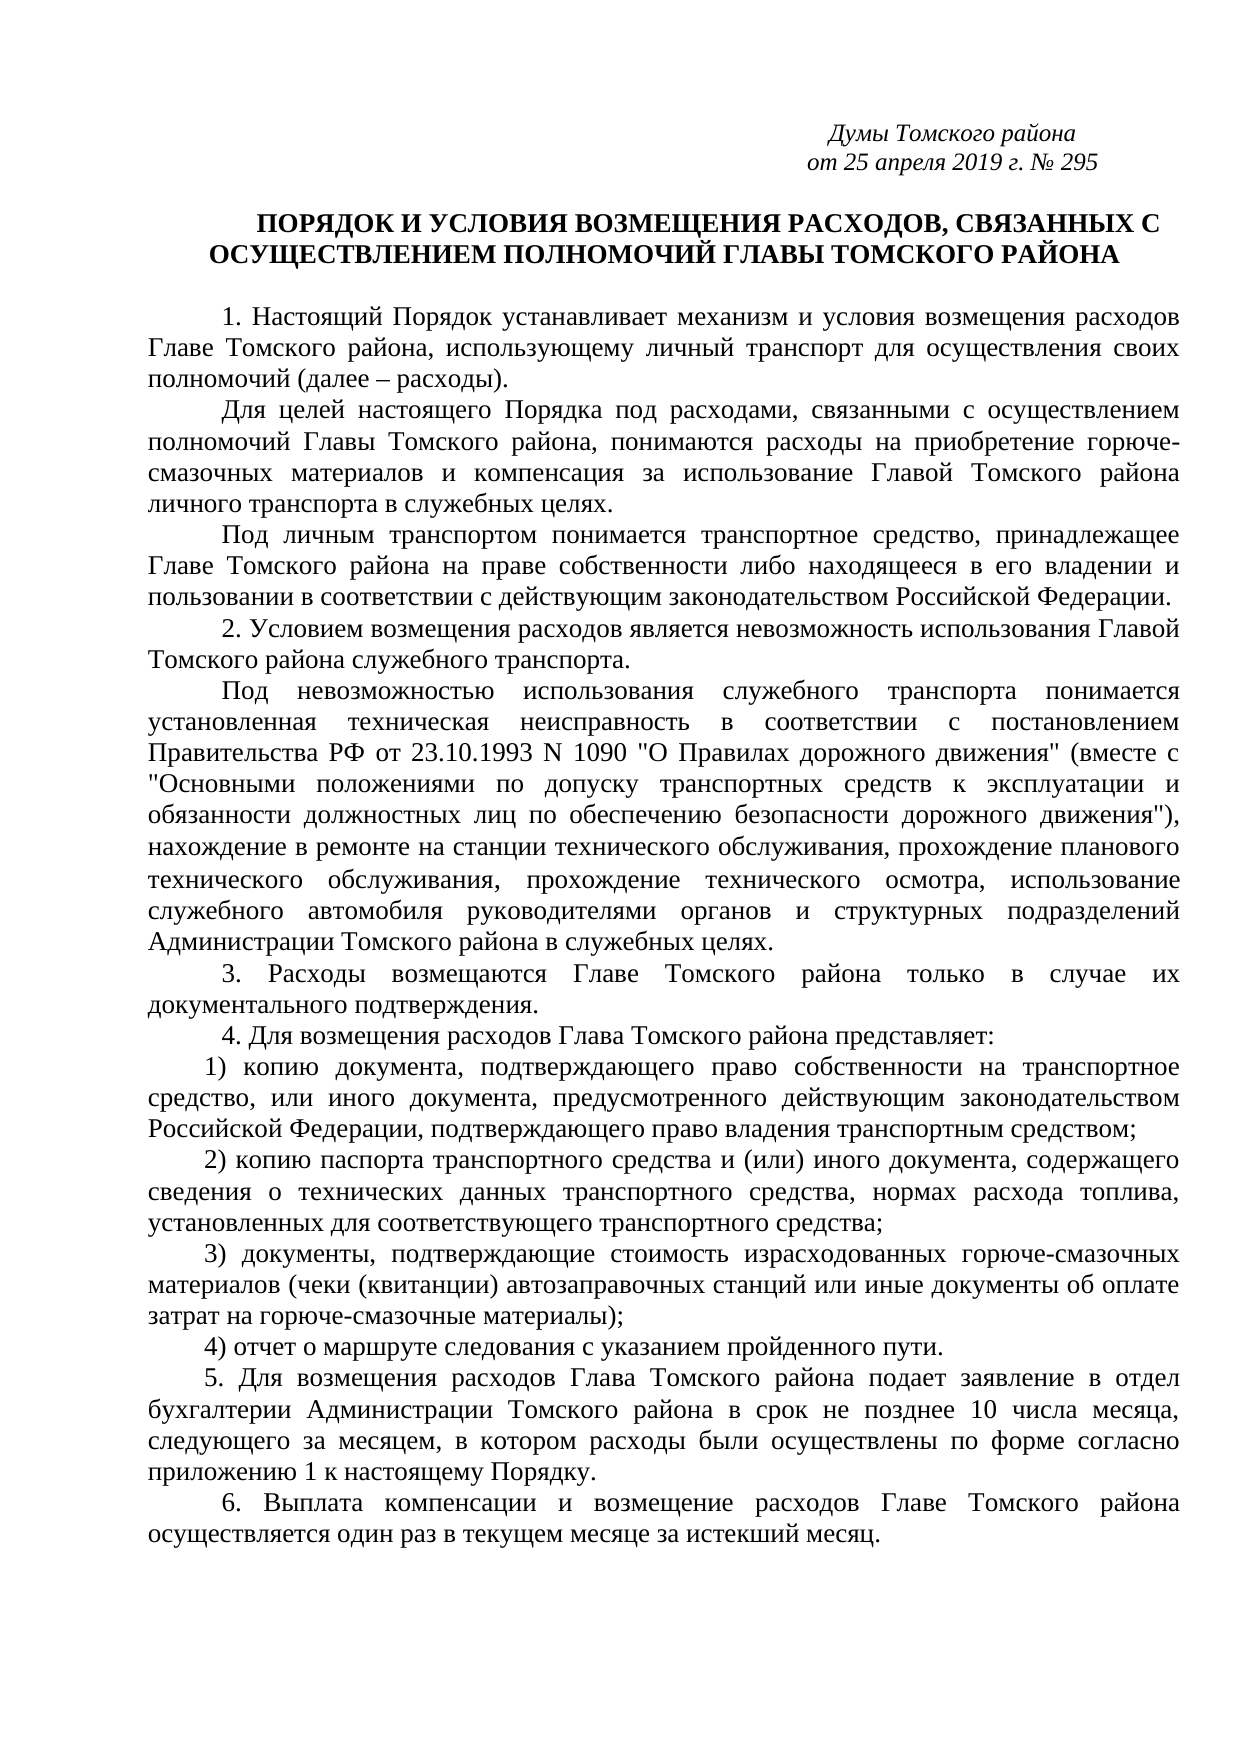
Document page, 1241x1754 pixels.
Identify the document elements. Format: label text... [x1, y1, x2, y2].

list Под личным транспортом понимается транспортное средство, принадлежащее Главе Томского района на праве собственности либо находящееся в его владении и пользовании в соответствии с действующим законодательством Российской Федерации. [148, 518, 1181, 612]
text Думы Томского района [724, 118, 1181, 147]
text 4. Для возмещения расходов Глава Томского района представляет: [148, 1019, 1181, 1050]
list 2. Условием возмещения расходов является невозможность использования Главой Томского района служебного транспорта. [148, 612, 1181, 674]
text 3) документы, подтверждающие стоимость израсходованных горюче-смазочных материалов (чеки (квитанции) автозаправочных станций или иные документы об оплате затрат на горюче-смазочные материалы); [148, 1237, 1181, 1330]
text 1) копию документа, подтверждающего право собственности на транспортное средство, или иного документа, предусмотренного действующим законодательством Российской Федерации, подтверждающего право владения транспортным средством; [148, 1050, 1181, 1143]
list Под невозможностью использования служебного транспорта понимается установленная техническая неисправность в соответствии с постановлением Правительства РФ от 23.10.1993 N 1090 "О Правилах дорожного движения" (вместе с "Основными положениями по допуску транспортных средств к эксплуатации и обязанности должностных лиц по обеспечению безопасности дорожного движения"), нахождение в ремонте на станции технического обслуживания, прохождение планового технического обслуживания, прохождение технического осмотра, использование служебного автомобиля руководителями органов и структурных подразделений Администрации Томского района в служебных целях. [148, 674, 1181, 957]
text от 25 апреля 2019 г. № 295 [724, 147, 1181, 176]
text ПОРЯДОК И УСЛОВИЯ ВОЗМЕЩЕНИЯ РАСХОДОВ, СВЯЗАННЫХ С ОСУЩЕСТВЛЕНИЕМ ПОЛНОМОЧИЙ ГЛАВЫ ТОМСКОГО РАЙОНА [148, 207, 1181, 269]
text 5. Для возмещения расходов Глава Томского района подает заявление в отдел бухгалтерии Администрации Томского района в срок не позднее 10 числа месяца, следующего за месяцем, в котором расходы были осуществлены по форме согласно приложению 1 к настоящему Порядку. [148, 1362, 1181, 1486]
text 2) копию паспорта транспортного средства и (или) иного документа, содержащего сведения о технических данных транспортного средства, нормах расхода топлива, установленных для соответствующего транспортного средства; [148, 1143, 1181, 1237]
text 6. Выплата компенсации и возмещение расходов Главе Томского района осуществляется один раз в текущем месяце за истекший месяц. [148, 1486, 1181, 1548]
list 3. Расходы возмещаются Главе Томского района только в случае их документального подтверждения. [148, 957, 1181, 1019]
list Для целей настоящего Порядка под расходами, связанными с осуществлением полномочий Главы Томского района, понимаются расходы на приобретение горюче-смазочных материалов и компенсация за использование Главой Томского района личного транспорта в служебных целях. [148, 394, 1181, 518]
text 4) отчет о маршруте следования с указанием пройденного пути. [148, 1330, 1181, 1362]
list 1. Настоящий Порядок устанавливает механизм и условия возмещения расходов Главе Томского района, использующему личный транспорт для осуществления своих полномочий (далее – расходы). [148, 300, 1181, 394]
